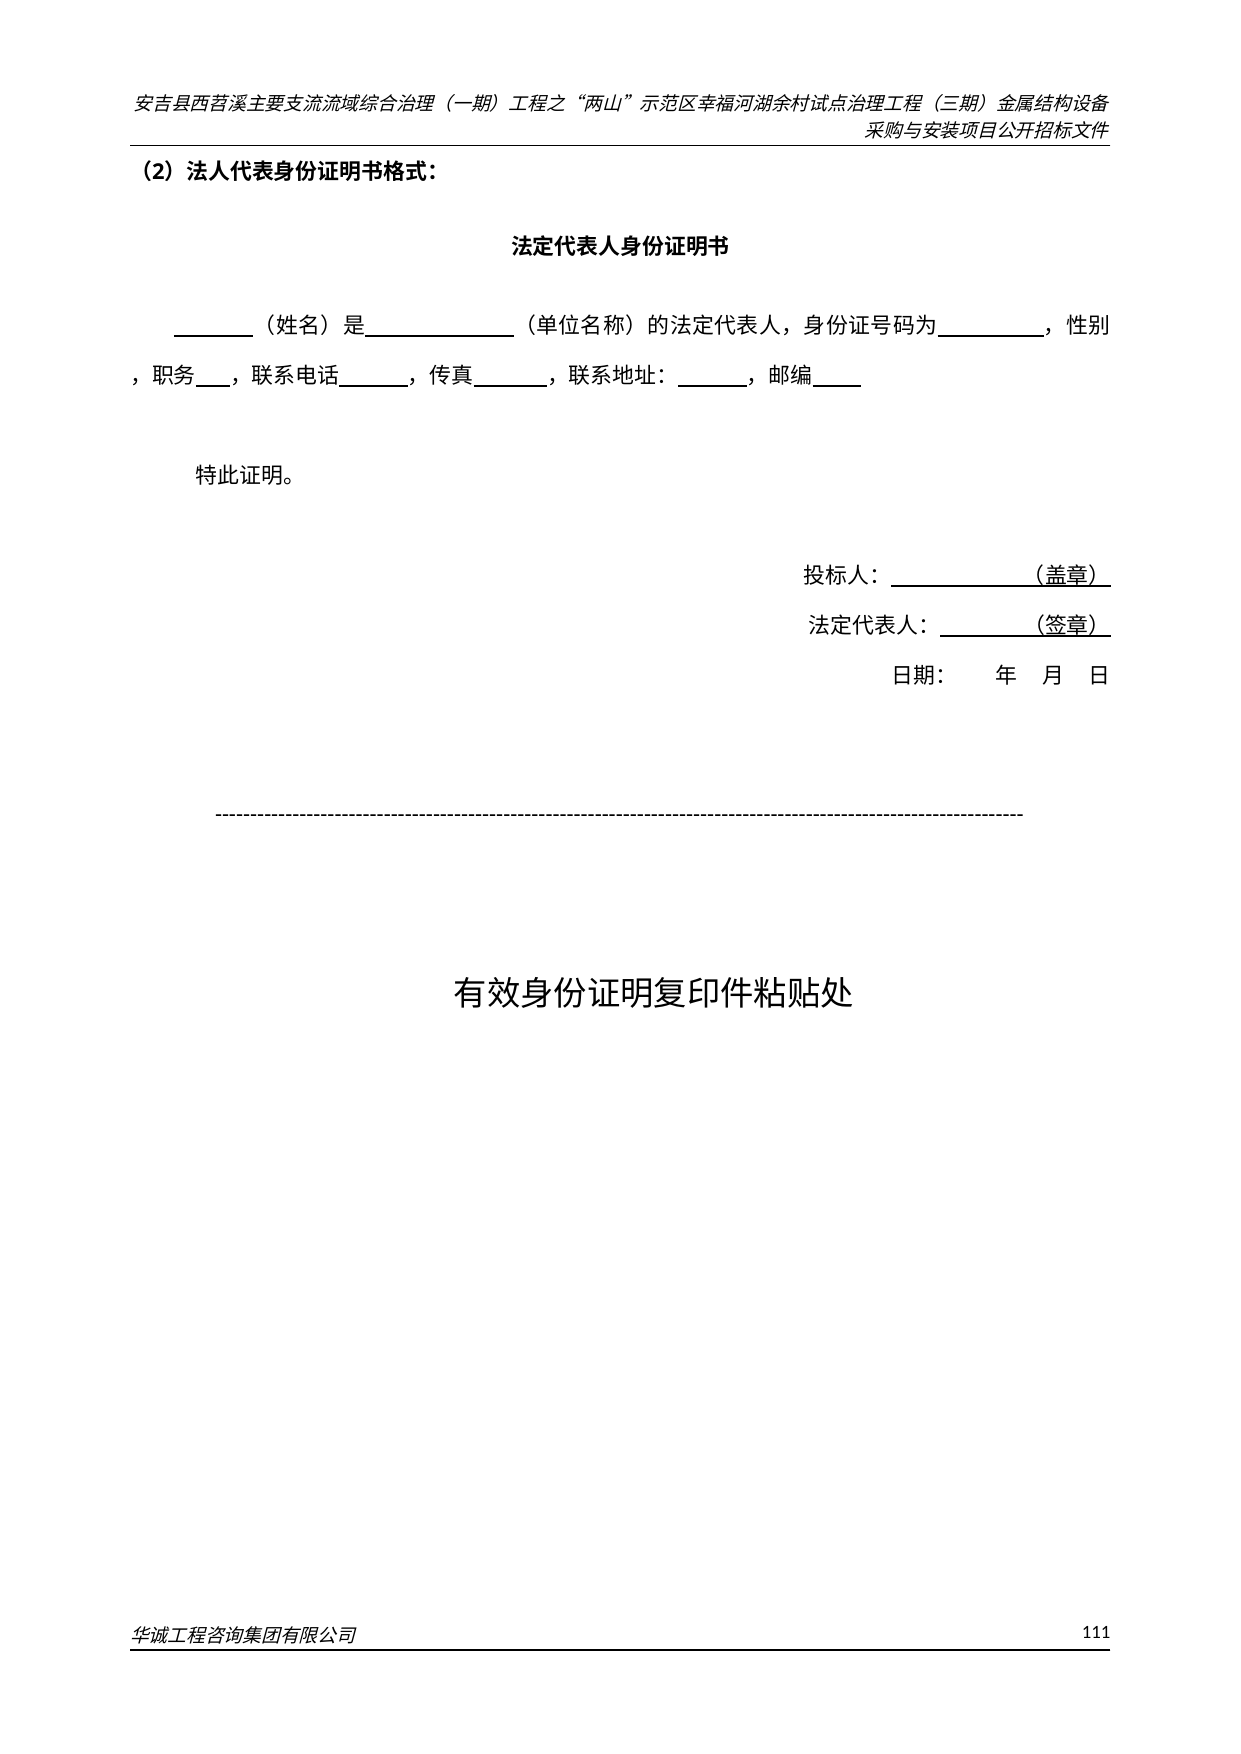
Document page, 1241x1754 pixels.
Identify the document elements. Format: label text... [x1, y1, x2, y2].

text 有效身份证明复印件粘贴处 [130, 968, 1110, 1014]
text 法定代表人身份证明书 [130, 218, 1110, 263]
text （2）法人代表身份证明书格式： [130, 146, 1110, 188]
text 法定代表人： （签章） [130, 593, 1110, 643]
text （姓名）是 （单位名称）的法定代表人，身份证号码为 ，性别 ，职务 ，联系电话 ，传真 ，联系地址： ，邮编 [130, 293, 1110, 393]
text 投标人： （盖章） [130, 543, 1110, 593]
text ------------------------------------------------------------------------------------------------------------------- [130, 785, 1110, 831]
text 特此证明。 [130, 443, 1110, 493]
text 日期： 年 月 日 [130, 643, 1110, 693]
